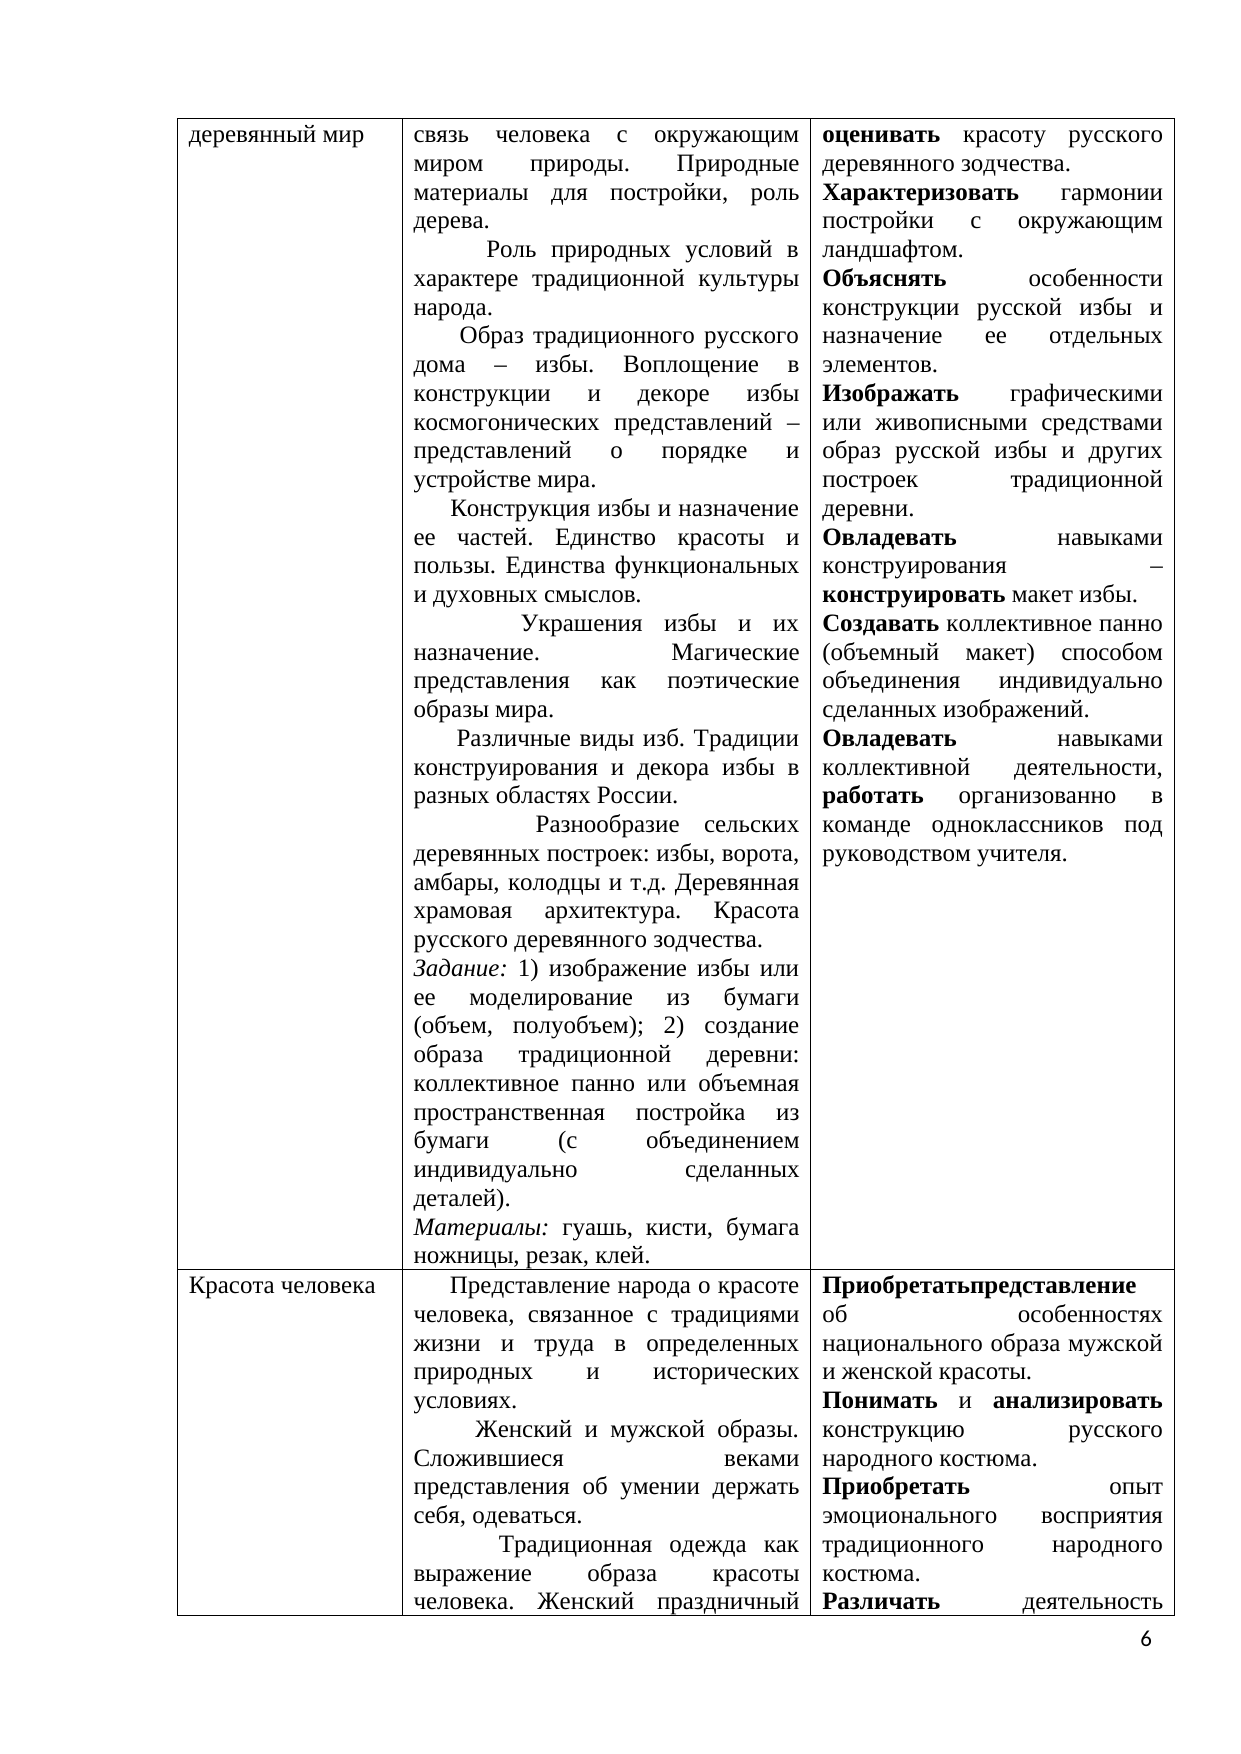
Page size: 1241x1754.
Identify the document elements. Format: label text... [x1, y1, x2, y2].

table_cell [811, 1270, 1174, 1615]
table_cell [403, 1270, 810, 1615]
table_cell Красота человека [178, 1270, 402, 1615]
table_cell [178, 119, 402, 1269]
